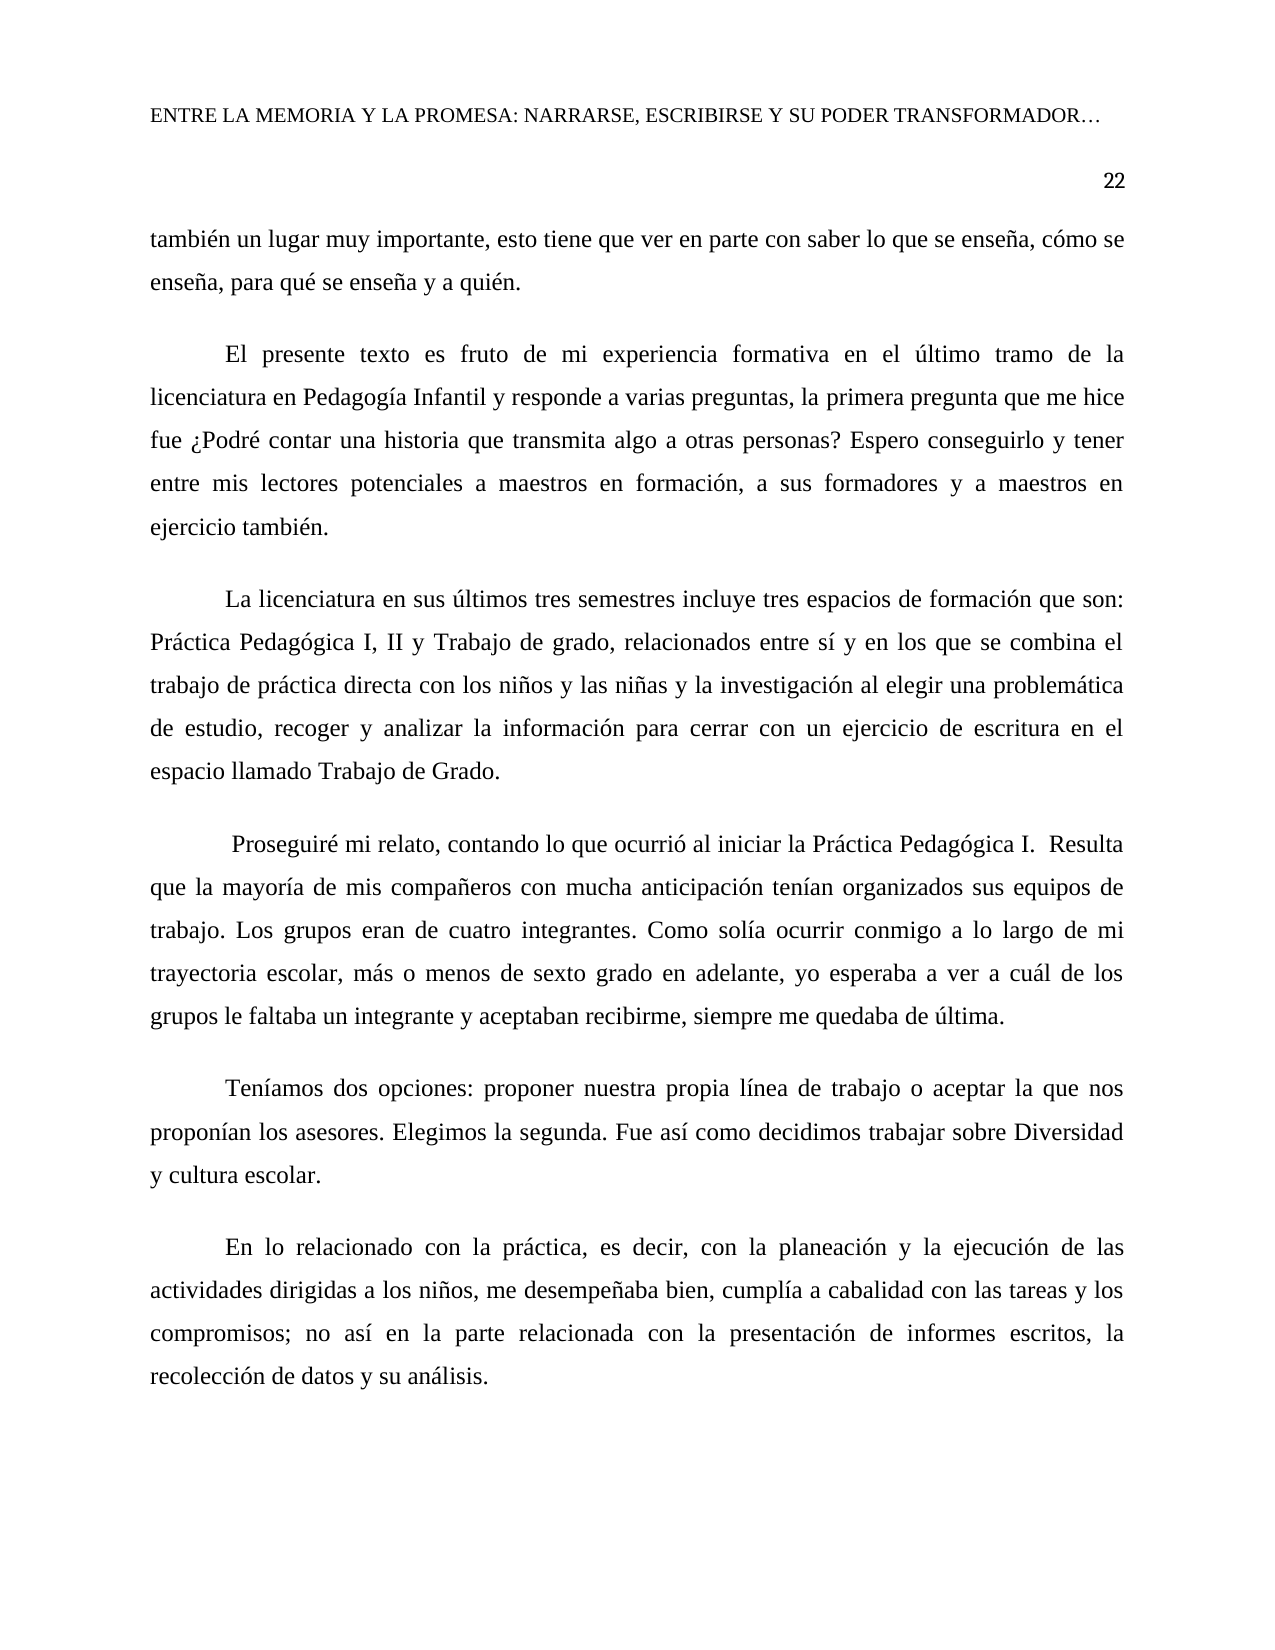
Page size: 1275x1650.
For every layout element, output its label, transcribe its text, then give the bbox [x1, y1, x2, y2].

text Proseguiré mi relato, contando lo que ocurrió al iniciar la Práctica Pedagógica I. Resulta que la mayoría de mis compañeros con mucha anticipación tenían organizados sus equipos de trabajo. Los grupos eran de cuatro integrantes. Como solía ocurrir conmigo a lo largo de mi trayectoria escolar, más o menos de sexto grado en adelante, yo esperaba a ver a cuál de los grupos le faltaba un integrante y aceptaban recibirme, siempre me quedaba de última. [150, 829, 1125, 1030]
text El presente texto es fruto de mi experiencia formativa en el último tramo de la licenciatura en Pedagogía Infantil y responde a varias preguntas, la primera pregunta que me hice fue ¿Podré contar una historia que transmita algo a otras personas? Espero conseguirlo y tener entre mis lectores potenciales a maestros en formación, a sus formadores y a maestros en ejercicio también. [150, 339, 1125, 540]
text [150, 224, 1125, 296]
text La licenciatura en sus últimos tres semestres incluye tres espacios de formación que son: Práctica Pedagógica I, II y Trabajo de grado, relacionados entre sí y en los que se combina el trabajo de práctica directa con los niños y las niñas y la investigación al elegir una problemática de estudio, recoger y analizar la información para cerrar con un ejercicio de escritura en el espacio llamado Trabajo de Grado. [150, 584, 1125, 785]
text Teníamos dos opciones: proponer nuestra propia línea de trabajo o aceptar la que nos proponían los asesores. Elegimos la segunda. Fue así como decidimos trabajar sobre Diversidad y cultura escolar. [150, 1073, 1125, 1188]
text En lo relacionado con la práctica, es decir, con la planeación y la ejecución de las actividades dirigidas a los niños, me desempeñaba bien, cumplía a cabalidad con las tareas y los compromisos; no así en la parte relacionada con la presentación de informes escritos, la recolección de datos y su análisis. [150, 1232, 1125, 1390]
